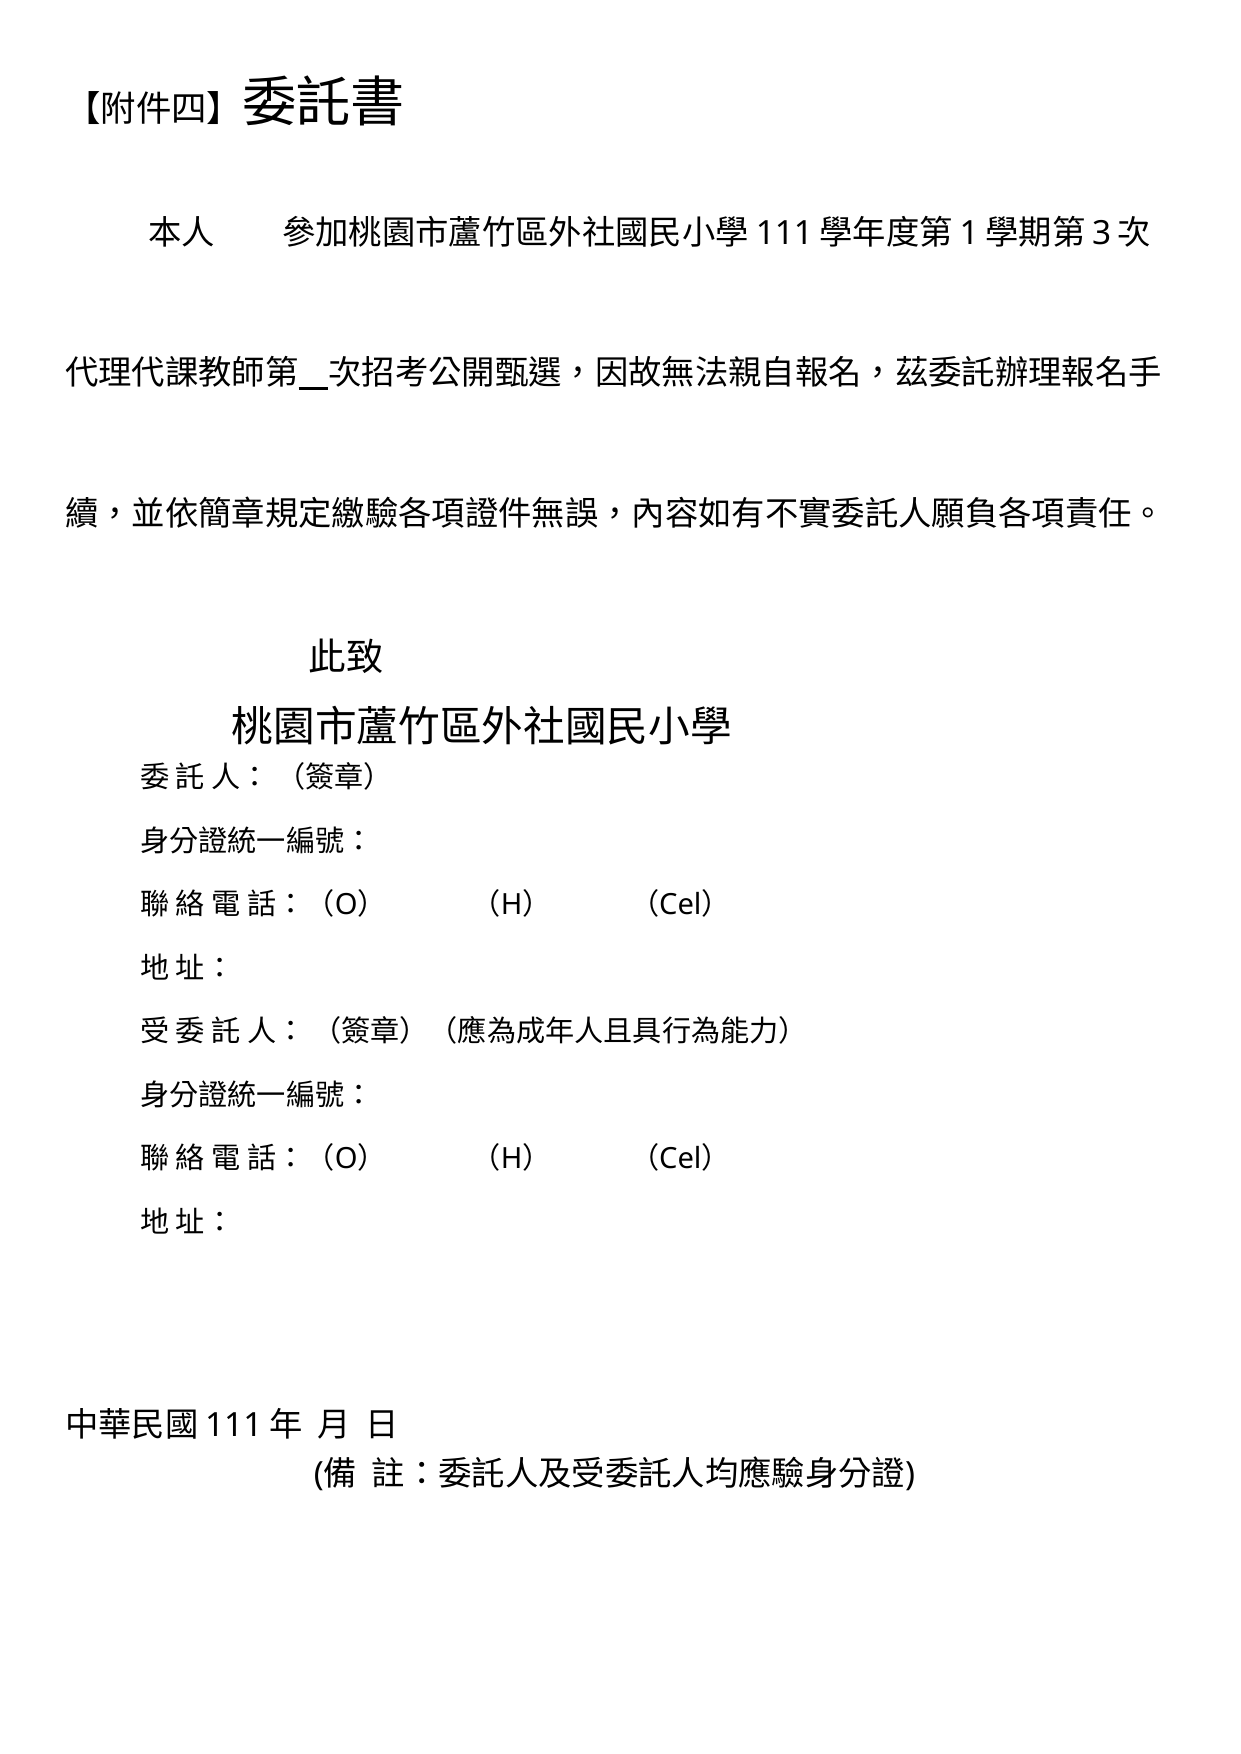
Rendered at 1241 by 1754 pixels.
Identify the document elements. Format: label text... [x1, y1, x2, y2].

text 地 址： [140, 944, 1163, 987]
text 中華民國111年 月 日 [65, 1398, 1163, 1446]
text 聯 絡 電 話：（O） （H） （Cel） [140, 881, 1163, 923]
text 身分證統一編號： [140, 817, 1163, 859]
text 此致 [159, 627, 1163, 681]
text 本人 參加桃園市蘆竹區外社國民小學111學年度第1學期第3次代理代課教師第 次招考公開甄選，因故無法親自報名，茲委託辦理報名手續，並依簡章規定繳驗各項證件無誤，內容如有不實委託人願負各項責任。 [65, 206, 1163, 535]
text (備 註：委託人及受委託人均應驗身分證) [65, 1446, 1163, 1495]
text 【附件四】委託書 [65, 59, 1163, 137]
text 受 委 託 人： （簽章）（應為成年人且具行為能力） [140, 1008, 1163, 1050]
text 委 託 人： （簽章） [140, 754, 1163, 796]
text 身分證統一編號： [140, 1071, 1163, 1113]
text 地 址： [140, 1198, 1163, 1240]
text 桃園市蘆竹區外社國民小學 [65, 693, 1163, 754]
text 聯 絡 電 話：（O） （H） （Cel） [140, 1134, 1163, 1177]
